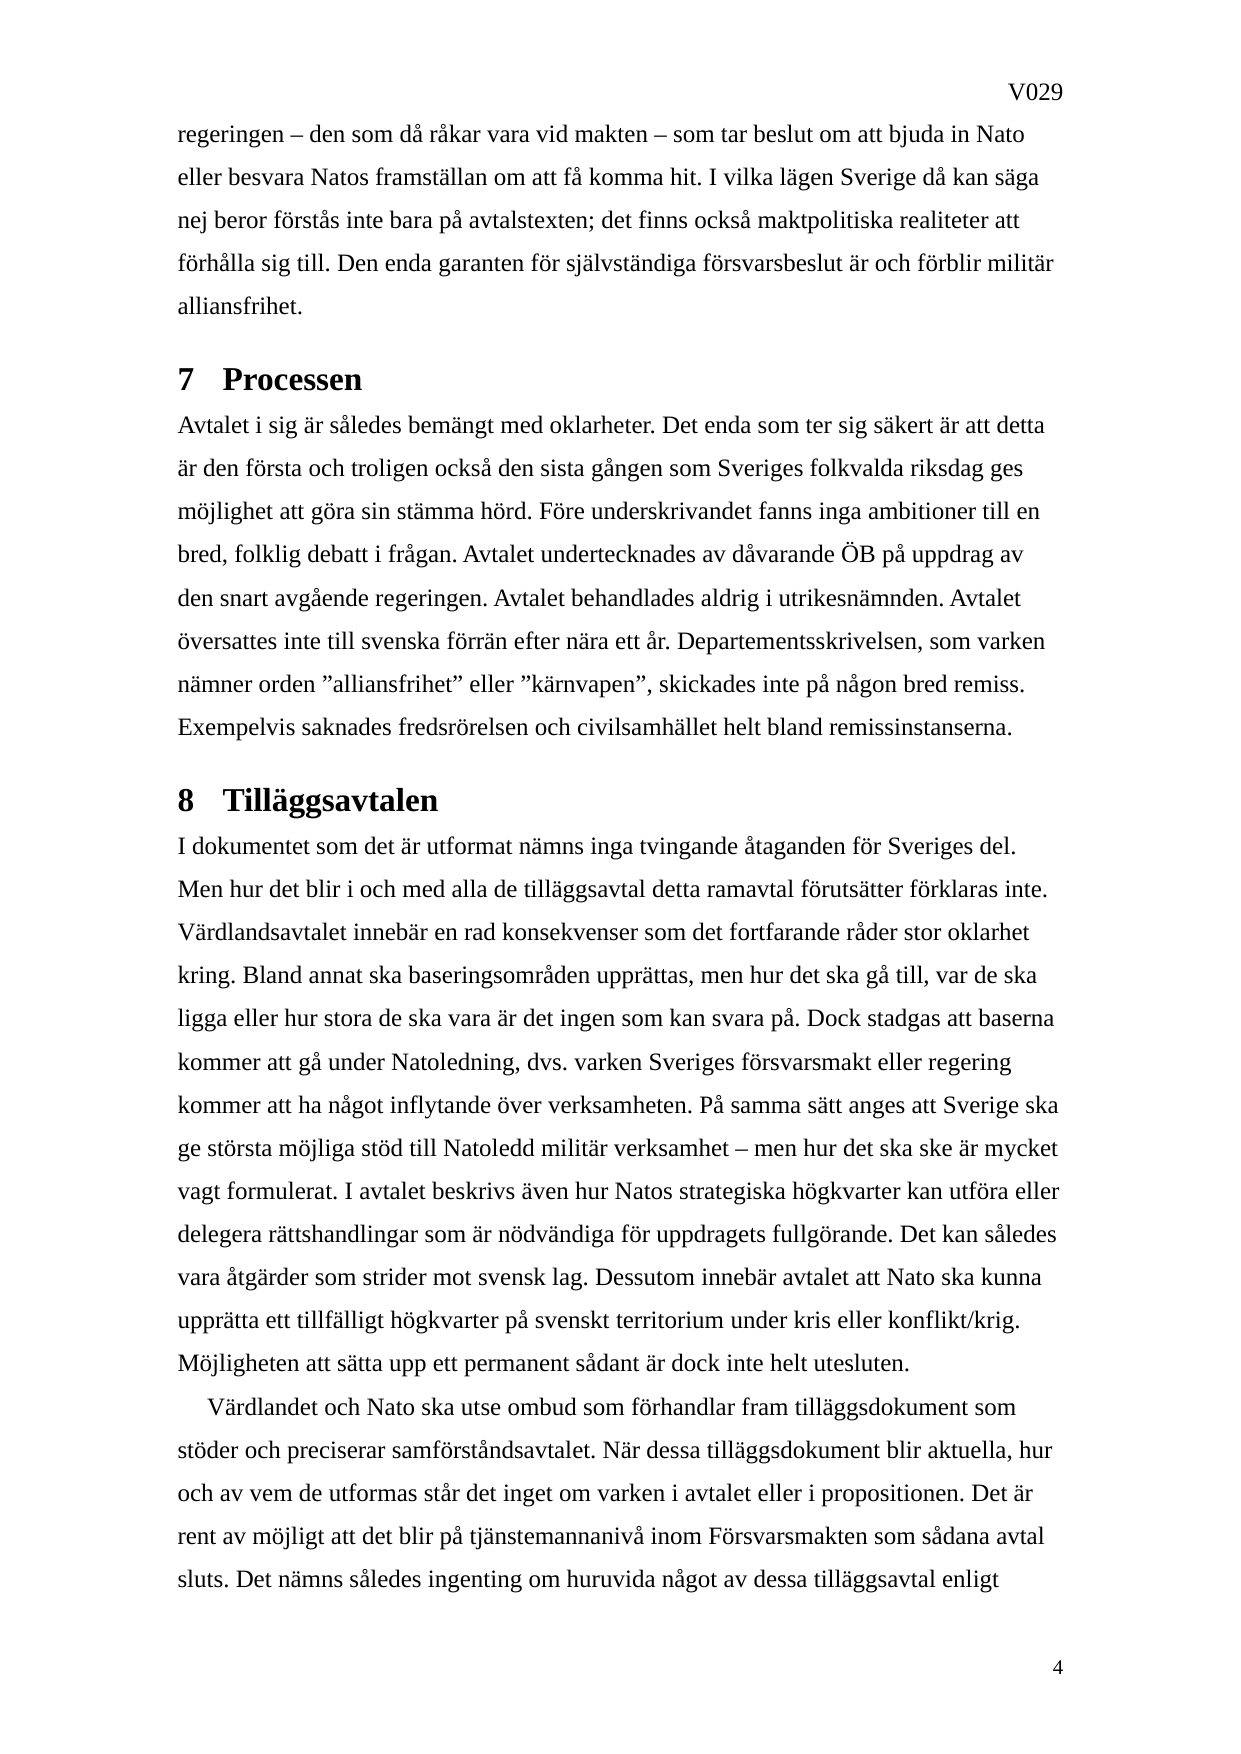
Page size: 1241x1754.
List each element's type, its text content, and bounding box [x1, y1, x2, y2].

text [177, 1392, 1063, 1593]
subtitle Processen [177, 359, 1063, 398]
subtitle Tilläggsavtalen [177, 780, 1063, 818]
text Avtalet i sig är således bemängt med oklarheter. Det enda som ter sig säkert är att detta är den första och troligen också den sista gången som Sveriges folkvalda riksdag ges möjlighet att göra sin stämma hörd. Före underskrivandet fanns inga ambitioner till en bred, folklig debatt i frågan. Avtalet undertecknades av dåvarande ÖB på uppdrag av den snart avgående regeringen. Avtalet behandlades aldrig i utrikesnämnden. Avtalet översattes inte till svenska förrän efter nära ett år. Departementsskrivelsen, som varken nämner orden ”alliansfrihet” eller ”kärnvapen”, skickades inte på någon bred remiss. Exempelvis saknades fredsrörelsen och civilsamhället helt bland remissinstanserna. [177, 410, 1063, 741]
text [177, 119, 1063, 320]
text I dokumentet som det är utformat nämns inga tvingande åtaganden för Sveriges del. Men hur det blir i och med alla de tilläggsavtal detta ramavtal förutsätter förklaras inte. Värdlandsavtalet innebär en rad konsekvenser som det fortfarande råder stor oklarhet kring. Bland annat ska baseringsområden upprättas, men hur det ska gå till, var de ska ligga eller hur stora de ska vara är det ingen som kan svara på. Dock stadgas att baserna kommer att gå under Natoledning, dvs. varken Sveriges försvarsmakt eller regering kommer att ha något inflytande över verksamheten. På samma sätt anges att Sverige ska ge största möjliga stöd till Natoledd militär verksamhet – men hur det ska ske är mycket vagt formulerat. I avtalet beskrivs även hur Natos strategiska högkvarter kan utföra eller delegera rättshandlingar som är nödvändiga för uppdragets fullgörande. Det kan således vara åtgärder som strider mot svensk lag. Dessutom innebär avtalet att Nato ska kunna upprätta ett tillfälligt högkvarter på svenskt territorium under kris eller konflikt/krig. Möjligheten att sätta upp ett permanent sådant är dock inte helt utesluten. [177, 831, 1063, 1377]
